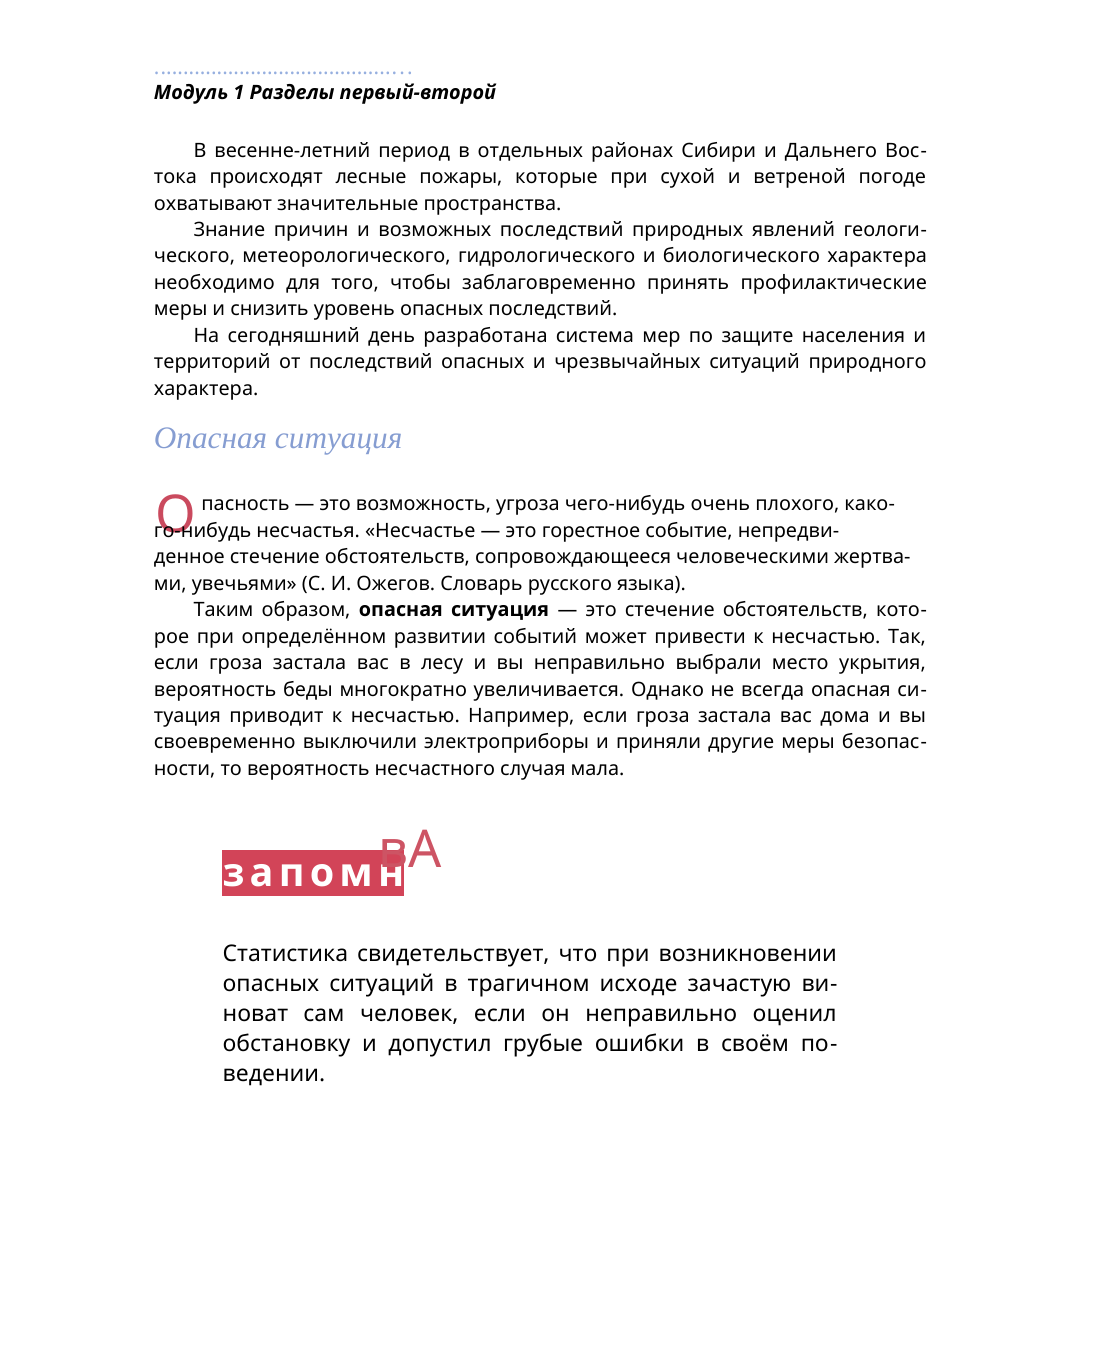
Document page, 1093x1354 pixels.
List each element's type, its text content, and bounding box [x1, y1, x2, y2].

text Знание причин и возможных последствий природных явлений геологического, метеорологического, гидрологического и биологического характера необходимо для того, чтобы заблаговременно принять профилактические меры и снизить уровень опасных последствий. [154, 215, 927, 321]
text Статистика свидетельствует, что при возникновении опасных ситуаций в трагичном исходе зачастую виноват сам человек, если он неправильно оценил обстановку и допустил грубые ошибки в своём поведении. [222, 937, 837, 1087]
text О [155, 486, 196, 516]
text Модуль 1 Разделы первый-второй [154, 81, 960, 104]
text запомн [222, 850, 404, 896]
text го-нибудь несчастья. «Несчастье — это горестное событие, непредви- денное стечение обстоятельств, сопровождающееся человеческими жертва- ми, увечьями» (С. И. Ожегов. Словарь русского языка). [154, 516, 927, 596]
text Опасная ситуация [154, 421, 960, 456]
text На сегодняшний день разработана система мер по защите населения и территорий от последствий опасных и чрезвычайных ситуаций природного характера. [154, 321, 927, 401]
text Таким образом, опасная ситуация — это стечение обстоятельств, которое при определённом развитии событий может привести к несчастью. Так, если гроза застала вас в лесу и вы неправильно выбрали место укрытия, вероятность беды многократно увеличивается. Однако не всегда опасная ситуация приводит к несчастью. Например, если гроза застала вас дома и вы своевременно выключили электроприборы и приняли другие меры безопасности, то вероятность несчастного случая мала. [154, 596, 927, 780]
text пасность — это возможность, угроза чего-нибудь очень плохого, како- [201, 490, 927, 516]
text вА [378, 826, 442, 878]
text В весенне-летний период в отдельных районах Сибири и Дальнего Востока происходят лесные пожары, которые при сухой и ветреной погоде охватывают значительные пространства. [154, 136, 927, 215]
